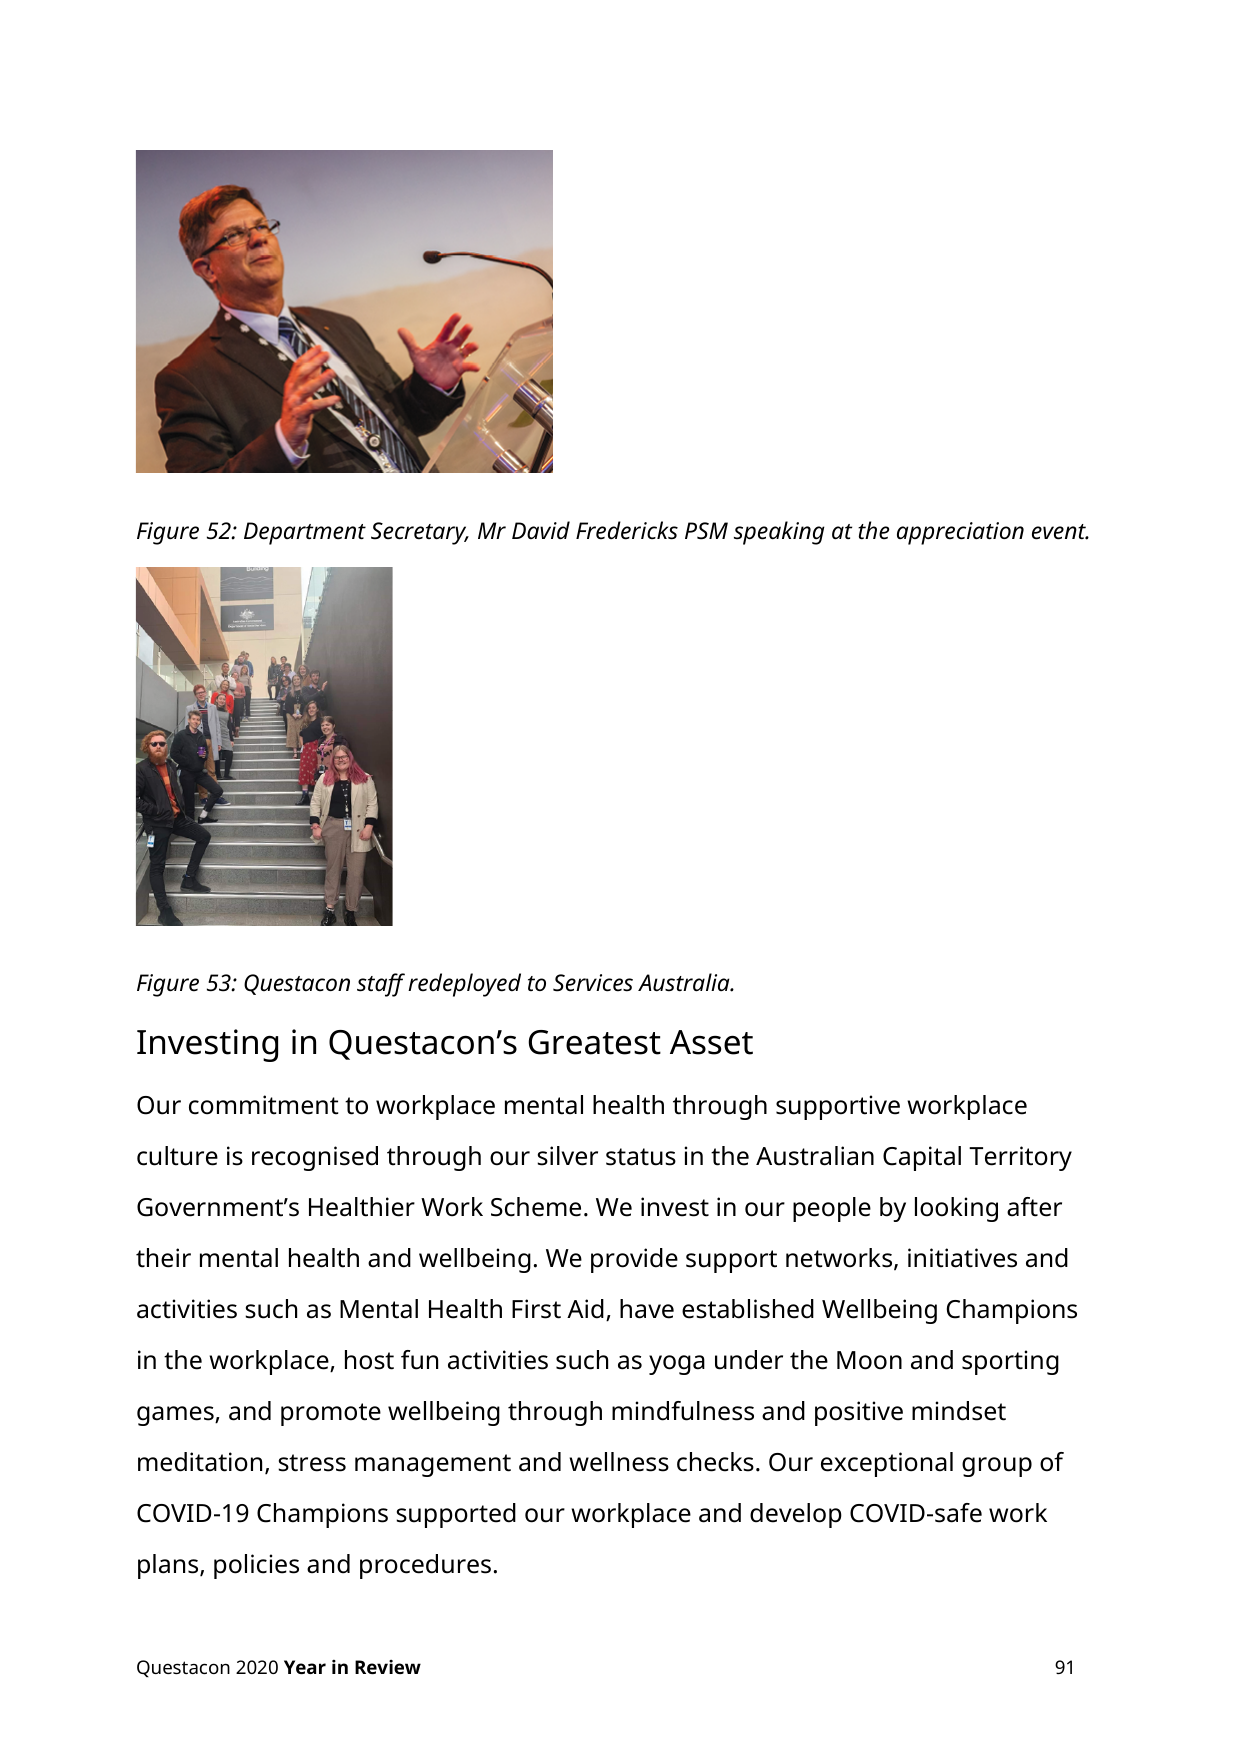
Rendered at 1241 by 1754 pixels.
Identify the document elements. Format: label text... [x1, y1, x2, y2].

text Figure 53: Questacon staff redeployed to Services Australia. [136, 967, 1104, 998]
subtitle Investing in Questacon’s Greatest Asset [136, 1019, 1104, 1064]
text Our commitment to workplace mental health through supportive workplace culture is recognised through our silver status in the Australian Capital Territory Government’s Healthier Work Scheme. We invest in our people by looking after their mental health and wellbeing. We provide support networks, initiatives and activities such as Mental Health First Aid, have established Wellbeing Champions in the workplace, host fun activities such as yoga under the Moon and sporting games, and promote wellbeing through mindfulness and positive mindset meditation, stress management and wellness checks. Our exceptional group of COVID-19 Champions supported our workplace and develop COVID-safe work plans, policies and procedures. [136, 1087, 1104, 1581]
picture [135, 567, 393, 926]
picture [135, 150, 553, 473]
text Figure 52: Department Secretary, Mr David Fredericks PSM speaking at the appreciation event. [136, 515, 1104, 546]
